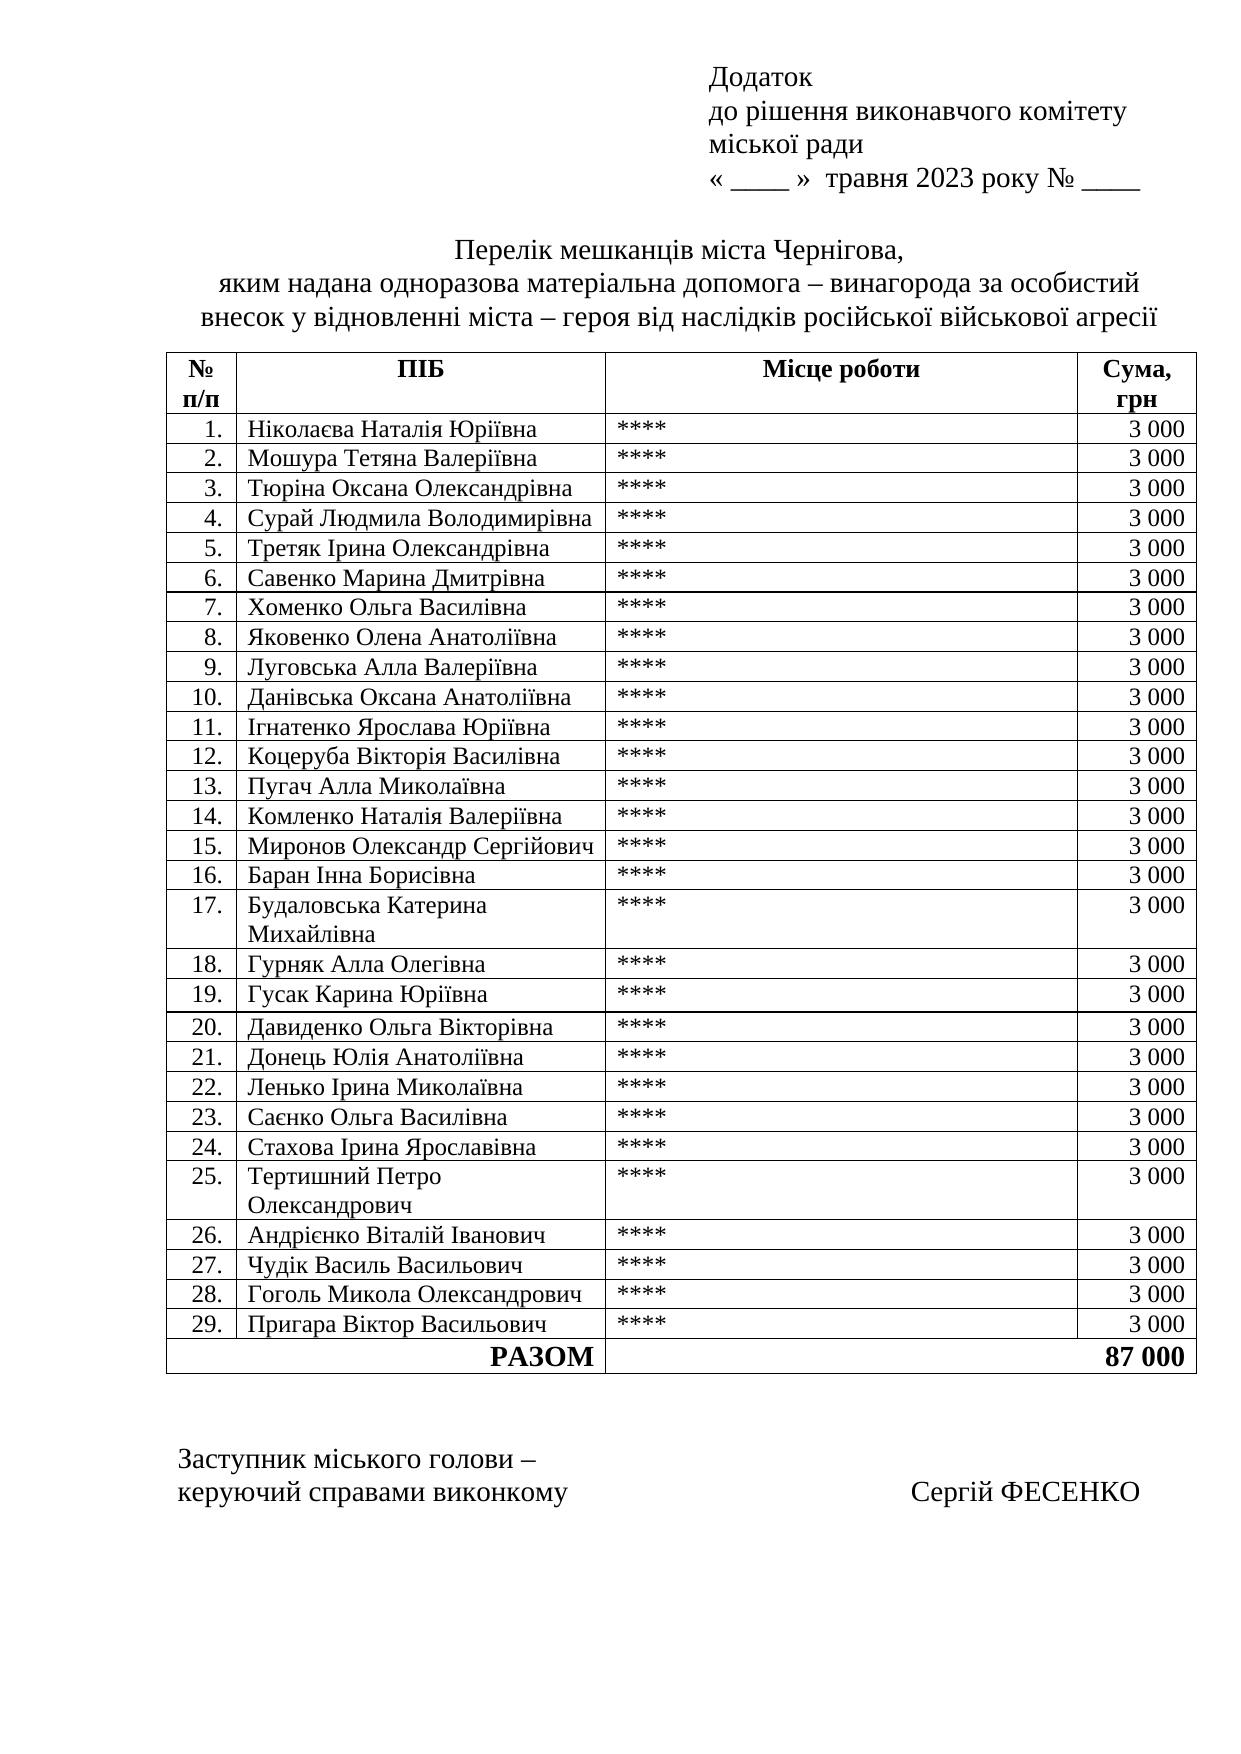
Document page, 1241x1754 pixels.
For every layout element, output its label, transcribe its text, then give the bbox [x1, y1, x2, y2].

table_cell **** [606, 414, 1077, 442]
table_cell Чудік Василь Васильович [237, 1250, 605, 1278]
table_cell Третяк Ірина Олександрівна [237, 533, 605, 562]
table_cell [167, 949, 236, 978]
table_cell 3 000 [1078, 1161, 1196, 1219]
table_cell Данівська Оксана Анатоліївна [237, 682, 605, 711]
table_cell 3 000 [1078, 771, 1196, 800]
table_cell 3 000 [1078, 652, 1196, 681]
table_cell 3 000 [1078, 1250, 1196, 1278]
table_cell [167, 503, 236, 532]
table_header ПІБ [237, 353, 605, 413]
table_cell [167, 533, 236, 562]
table_cell Будаловська Катерина Михайлівна [237, 890, 605, 948]
text Перелік мешканців міста Чернігова, [177, 232, 1181, 265]
table_cell **** [606, 1280, 1077, 1308]
table_cell Донець Юлія Анатоліївна [237, 1042, 605, 1071]
table_cell 3 000 [1078, 414, 1196, 442]
table_cell 3 000 [1078, 503, 1196, 532]
table_cell Тертишний Петро Олександрович [237, 1161, 605, 1219]
table_cell Пугач Алла Миколаївна [237, 771, 605, 800]
table_cell 3 000 [1078, 890, 1196, 948]
table_cell [167, 1102, 236, 1131]
table_cell **** [606, 1309, 1077, 1338]
table_cell **** [606, 1042, 1077, 1071]
table_cell [167, 652, 236, 681]
table_cell 3 000 [1078, 473, 1196, 502]
table_cell **** [606, 801, 1077, 830]
table_cell **** [606, 979, 1077, 1011]
table_cell 87 000 [606, 1339, 1196, 1373]
table_cell **** [606, 1072, 1077, 1101]
table_cell Тюріна Оксана Олександрівна [237, 473, 605, 502]
table_cell [167, 1042, 236, 1071]
table_cell Саєнко Ольга Василівна [237, 1102, 605, 1131]
table_cell Хоменко Ольга Василівна [237, 593, 605, 621]
table_cell 3 000 [1078, 712, 1196, 740]
table_cell Давиденко Ольга Вікторівна [237, 1013, 605, 1041]
table_cell 3 000 [1078, 741, 1196, 770]
table_cell Ніколаєва Наталія Юріївна [237, 414, 605, 442]
table_cell [167, 682, 236, 711]
table_cell Гурняк Алла Олегівна [237, 949, 605, 978]
table_cell 3 000 [1078, 1132, 1196, 1160]
table_cell **** [606, 1250, 1077, 1278]
table_cell 3 000 [1078, 563, 1196, 591]
table_cell [167, 771, 236, 800]
table_cell **** [606, 593, 1077, 621]
text « ____ » травня 2023 року № ____ [709, 160, 1181, 193]
table_cell [167, 741, 236, 770]
table_cell РАЗОМ [167, 1339, 605, 1373]
table_cell **** [606, 712, 1077, 740]
table_cell Стахова Ірина Ярославівна [237, 1132, 605, 1160]
table_cell **** [606, 771, 1077, 800]
table_cell **** [606, 1102, 1077, 1131]
table_cell [167, 1309, 236, 1338]
table_cell [167, 593, 236, 621]
table_cell 3 000 [1078, 1042, 1196, 1071]
table_cell 3 000 [1078, 1309, 1196, 1338]
table_cell 3 000 [1078, 593, 1196, 621]
table_cell **** [606, 949, 1077, 978]
text яким надана одноразова матеріальна допомога – винагорода за особистий внесок у відновленні міста – героя від наслідків російської військової агресії [177, 265, 1181, 332]
table_cell **** [606, 652, 1077, 681]
table_cell 3 000 [1078, 831, 1196, 859]
table_cell [167, 712, 236, 740]
table_cell [167, 1013, 236, 1041]
table_cell **** [606, 861, 1077, 889]
table_cell [167, 444, 236, 472]
table_cell Коцеруба Вікторія Василівна [237, 741, 605, 770]
table_cell 3 000 [1078, 1013, 1196, 1041]
table_cell Пригара Віктор Васильович [237, 1309, 605, 1338]
table_cell **** [606, 533, 1077, 562]
table_cell [167, 563, 236, 591]
table_cell 3 000 [1078, 949, 1196, 978]
table_cell Яковенко Олена Анатоліївна [237, 622, 605, 651]
table_cell [167, 1220, 236, 1249]
table_cell 3 000 [1078, 979, 1196, 1011]
table_cell Луговська Алла Валеріївна [237, 652, 605, 681]
table_cell [167, 1280, 236, 1308]
table_cell **** [606, 1013, 1077, 1041]
table_cell [167, 1132, 236, 1160]
table_cell **** [606, 890, 1077, 948]
table_cell [167, 414, 236, 442]
table_cell Андрієнко Віталій Іванович [237, 1220, 605, 1249]
text Заступник міського голови – [177, 1441, 1181, 1474]
table_cell **** [606, 831, 1077, 859]
table_cell [167, 1250, 236, 1278]
text до рішення виконавчого комітету міської ради [709, 93, 1181, 160]
table_cell 3 000 [1078, 1102, 1196, 1131]
table_cell **** [606, 741, 1077, 770]
table_cell **** [606, 503, 1077, 532]
table_cell 3 000 [1078, 1280, 1196, 1308]
table_cell 3 000 [1078, 622, 1196, 651]
table_cell 3 000 [1078, 682, 1196, 711]
table_cell [167, 979, 236, 1011]
table_cell Комленко Наталія Валеріївна [237, 801, 605, 830]
table_cell 3 000 [1078, 801, 1196, 830]
table_cell **** [606, 444, 1077, 472]
table_cell Сурай Людмила Володимирівна [237, 503, 605, 532]
table_cell Миронов Олександр Сергійович [237, 831, 605, 859]
table_cell **** [606, 682, 1077, 711]
table_cell 3 000 [1078, 1072, 1196, 1101]
table_header № п/п [167, 353, 236, 413]
table_cell 3 000 [1078, 444, 1196, 472]
text керуючий справами виконкому Сергій ФЕСЕНКО [177, 1474, 1181, 1508]
table_cell 3 000 [1078, 533, 1196, 562]
table_cell [167, 801, 236, 830]
table_cell [167, 1161, 236, 1219]
table_cell Баран Інна Борисівна [237, 861, 605, 889]
table_header Місце роботи [606, 353, 1077, 413]
table_cell [167, 1072, 236, 1101]
table_cell Мошура Тетяна Валеріївна [237, 444, 605, 472]
text Додаток [709, 59, 1181, 93]
table_cell 3 000 [1078, 1220, 1196, 1249]
table_cell Гоголь Микола Олександрович [237, 1280, 605, 1308]
table_cell Ленько Ірина Миколаївна [237, 1072, 605, 1101]
table_cell **** [606, 1132, 1077, 1160]
table_cell [167, 890, 236, 948]
table_cell **** [606, 622, 1077, 651]
table_cell Савенко Марина Дмитрівна [237, 563, 605, 591]
table_cell Ігнатенко Ярослава Юріївна [237, 712, 605, 740]
table_cell [167, 861, 236, 889]
table_cell 3 000 [1078, 861, 1196, 889]
table_cell **** [606, 563, 1077, 591]
table_cell [167, 622, 236, 651]
table_cell [167, 831, 236, 859]
table_cell **** [606, 1220, 1077, 1249]
table_cell **** [606, 1161, 1077, 1219]
table_cell **** [606, 473, 1077, 502]
table_cell Гусак Карина Юріївна [237, 979, 605, 1011]
table_header Сума, грн [1078, 353, 1196, 413]
table_cell [167, 473, 236, 502]
